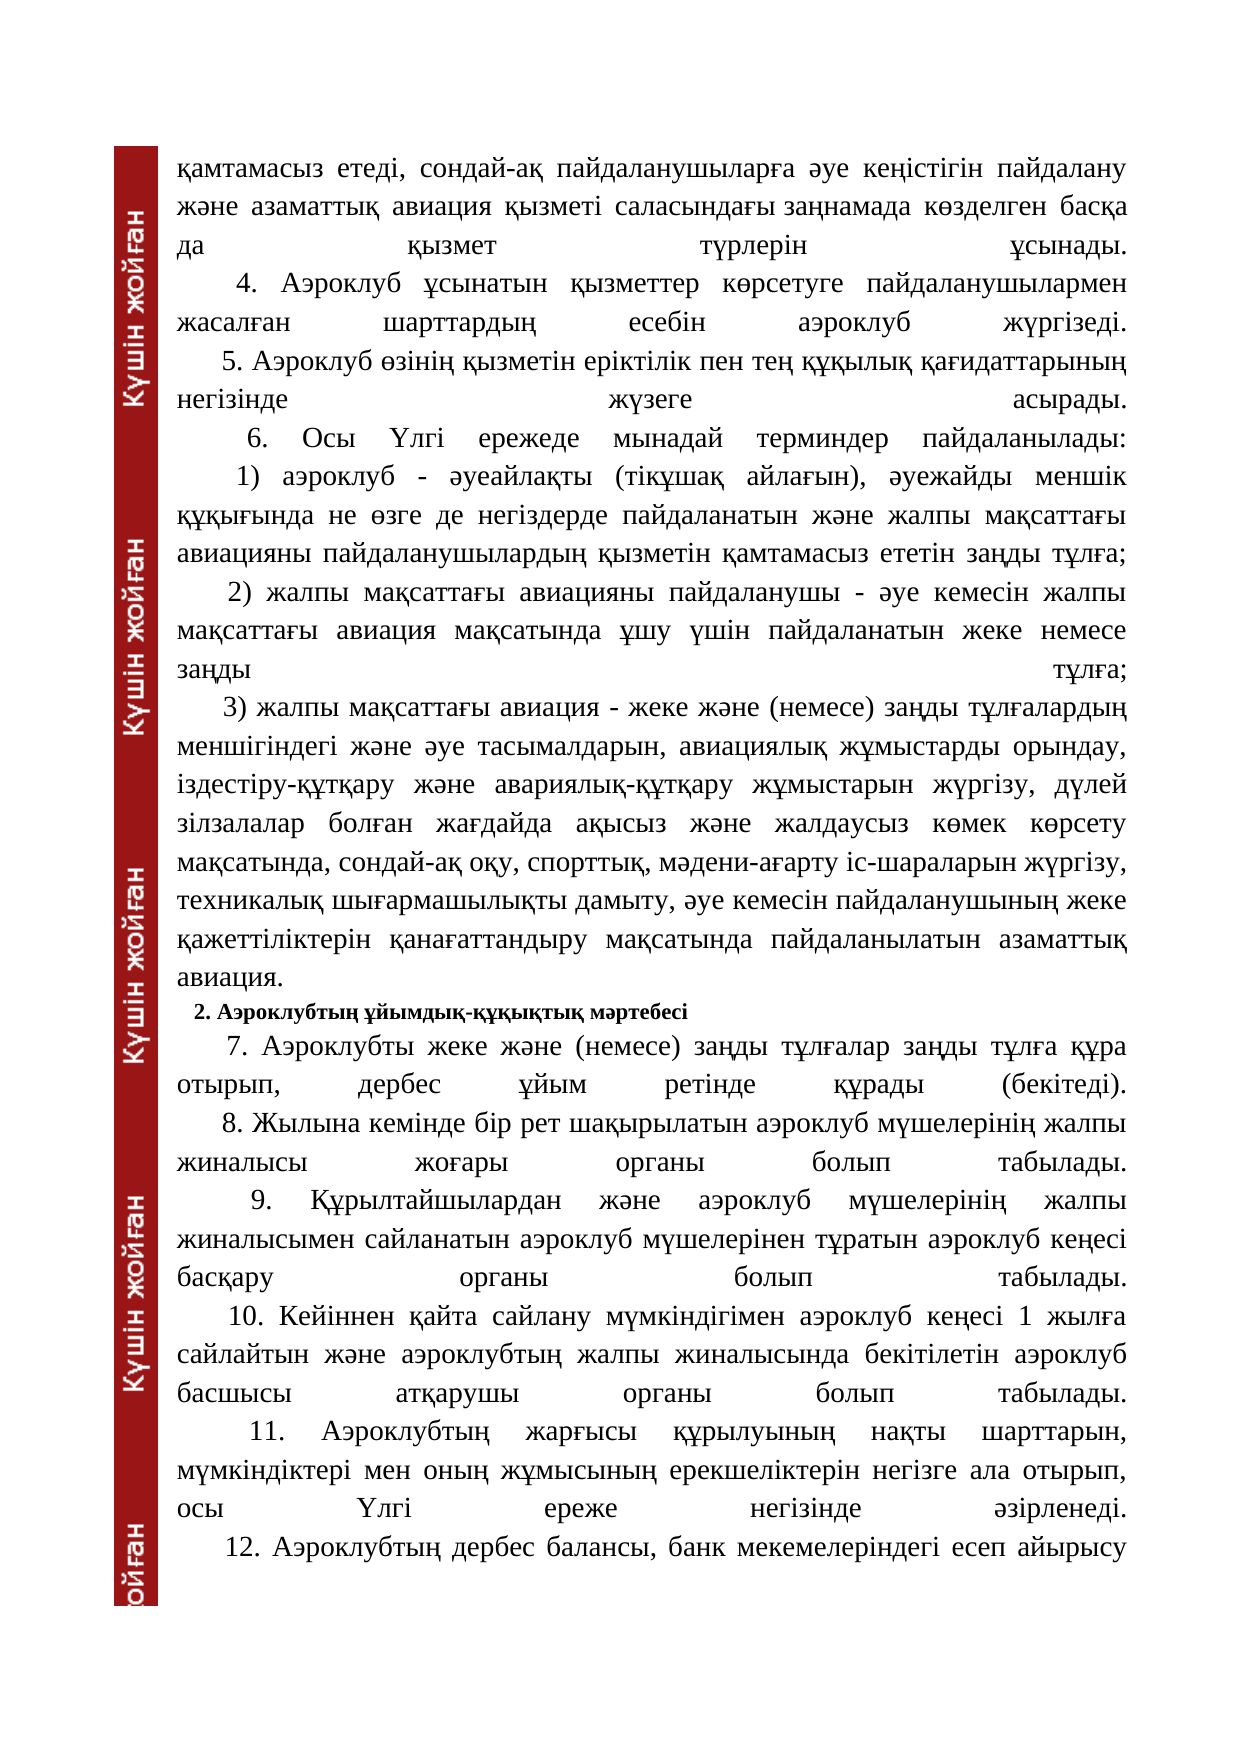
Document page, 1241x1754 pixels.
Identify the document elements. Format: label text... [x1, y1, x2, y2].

picture [114, 146, 158, 150]
picture [114, 1563, 158, 1606]
picture [114, 1024, 158, 1028]
picture [114, 993, 158, 998]
text 2. Аэроклубтың ұйымдық-құқықтық мәртебесі [112, 998, 1128, 1024]
